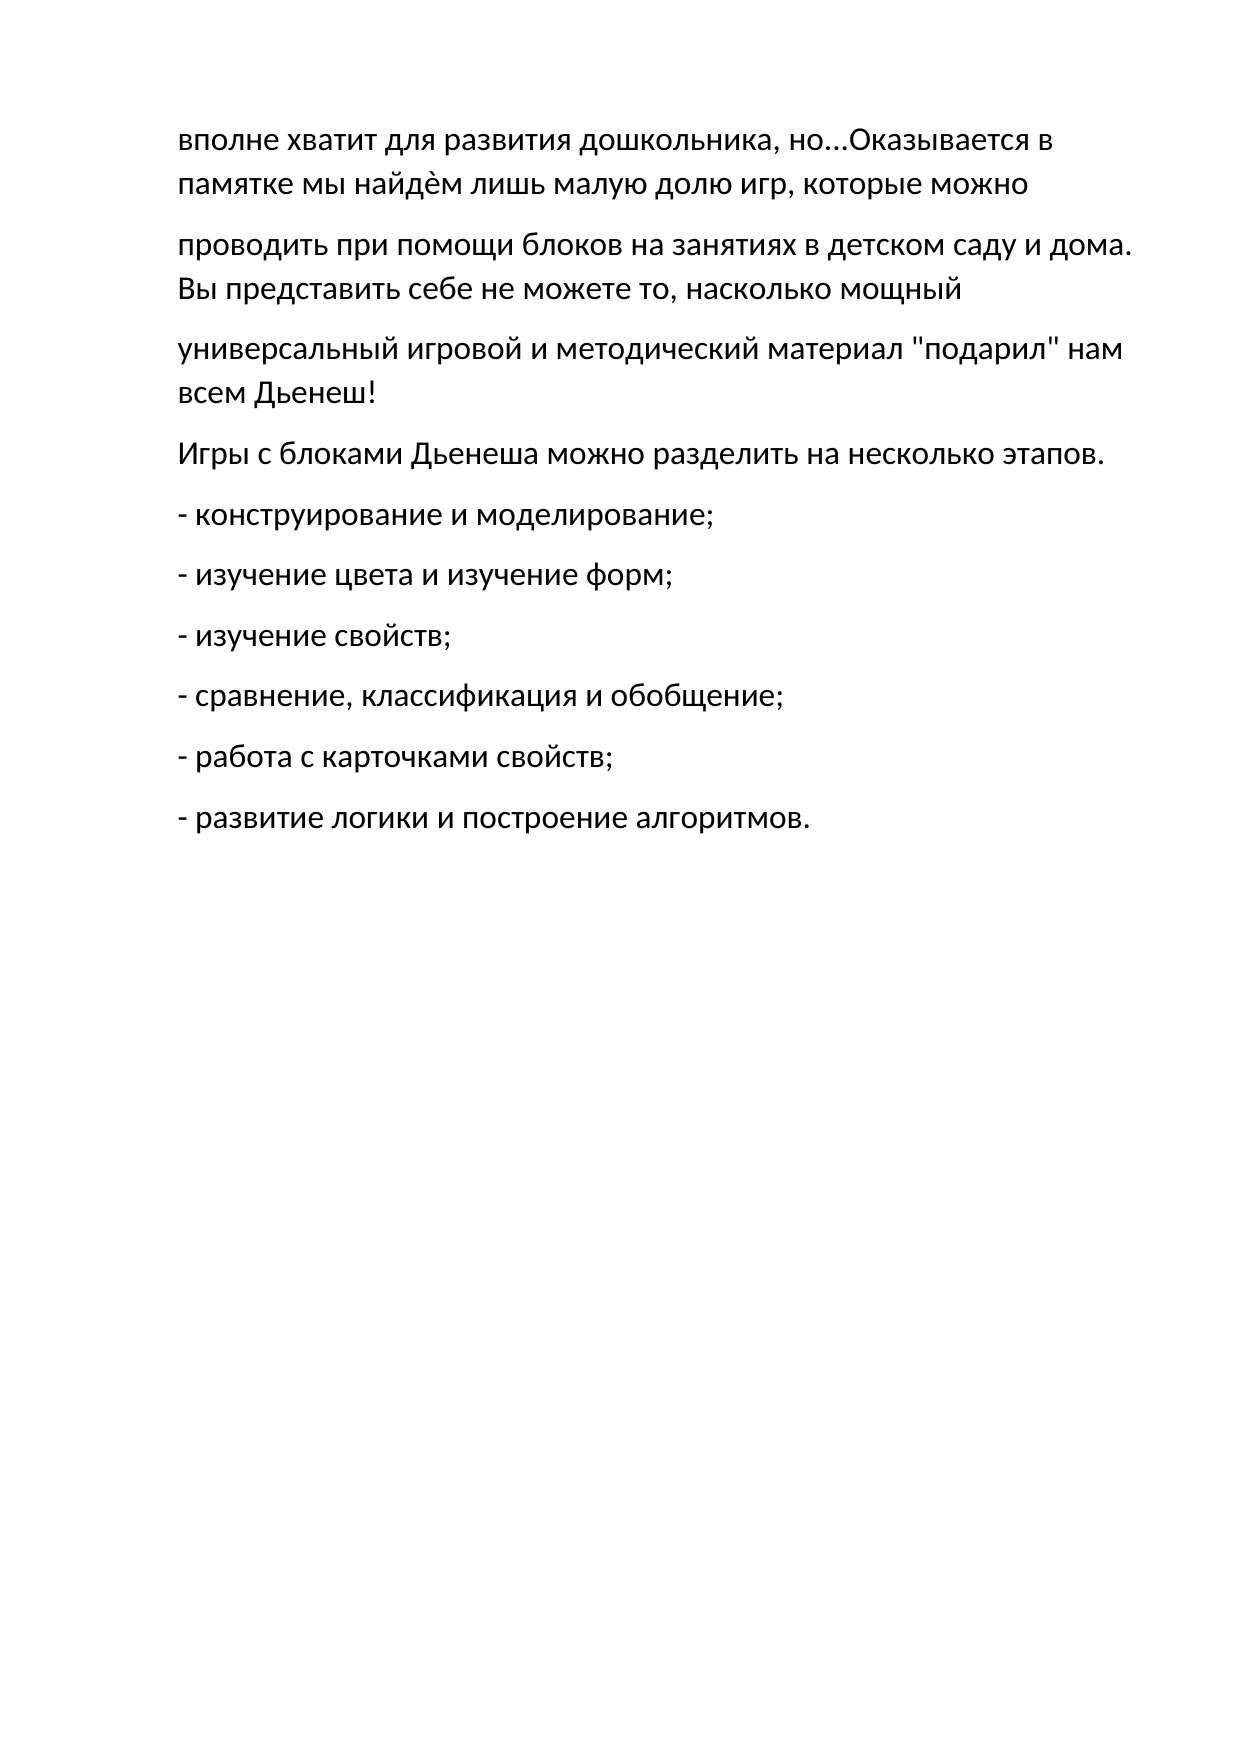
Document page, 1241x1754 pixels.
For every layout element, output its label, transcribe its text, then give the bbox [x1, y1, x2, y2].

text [177, 118, 1152, 203]
text - изучение свойств; [177, 614, 1152, 654]
text проводить при помощи блоков на занятиях в детском саду и дома. Вы представить себе не можете то, насколько мощный [177, 223, 1152, 307]
text - работа с карточками свойств; [177, 735, 1152, 776]
text Игры с блоками Дьенеша можно разделить на несколько этапов. [177, 432, 1152, 473]
text - конструирование и моделирование; [177, 492, 1152, 533]
text - сравнение, классификация и обобщение; [177, 674, 1152, 715]
text универсальный игровой и методический материал "подарил" нам всем Дьенеш! [177, 327, 1152, 412]
text - изучение цвета и изучение форм; [177, 553, 1152, 594]
text - развитие логики и построение алгоритмов. [177, 796, 1152, 836]
